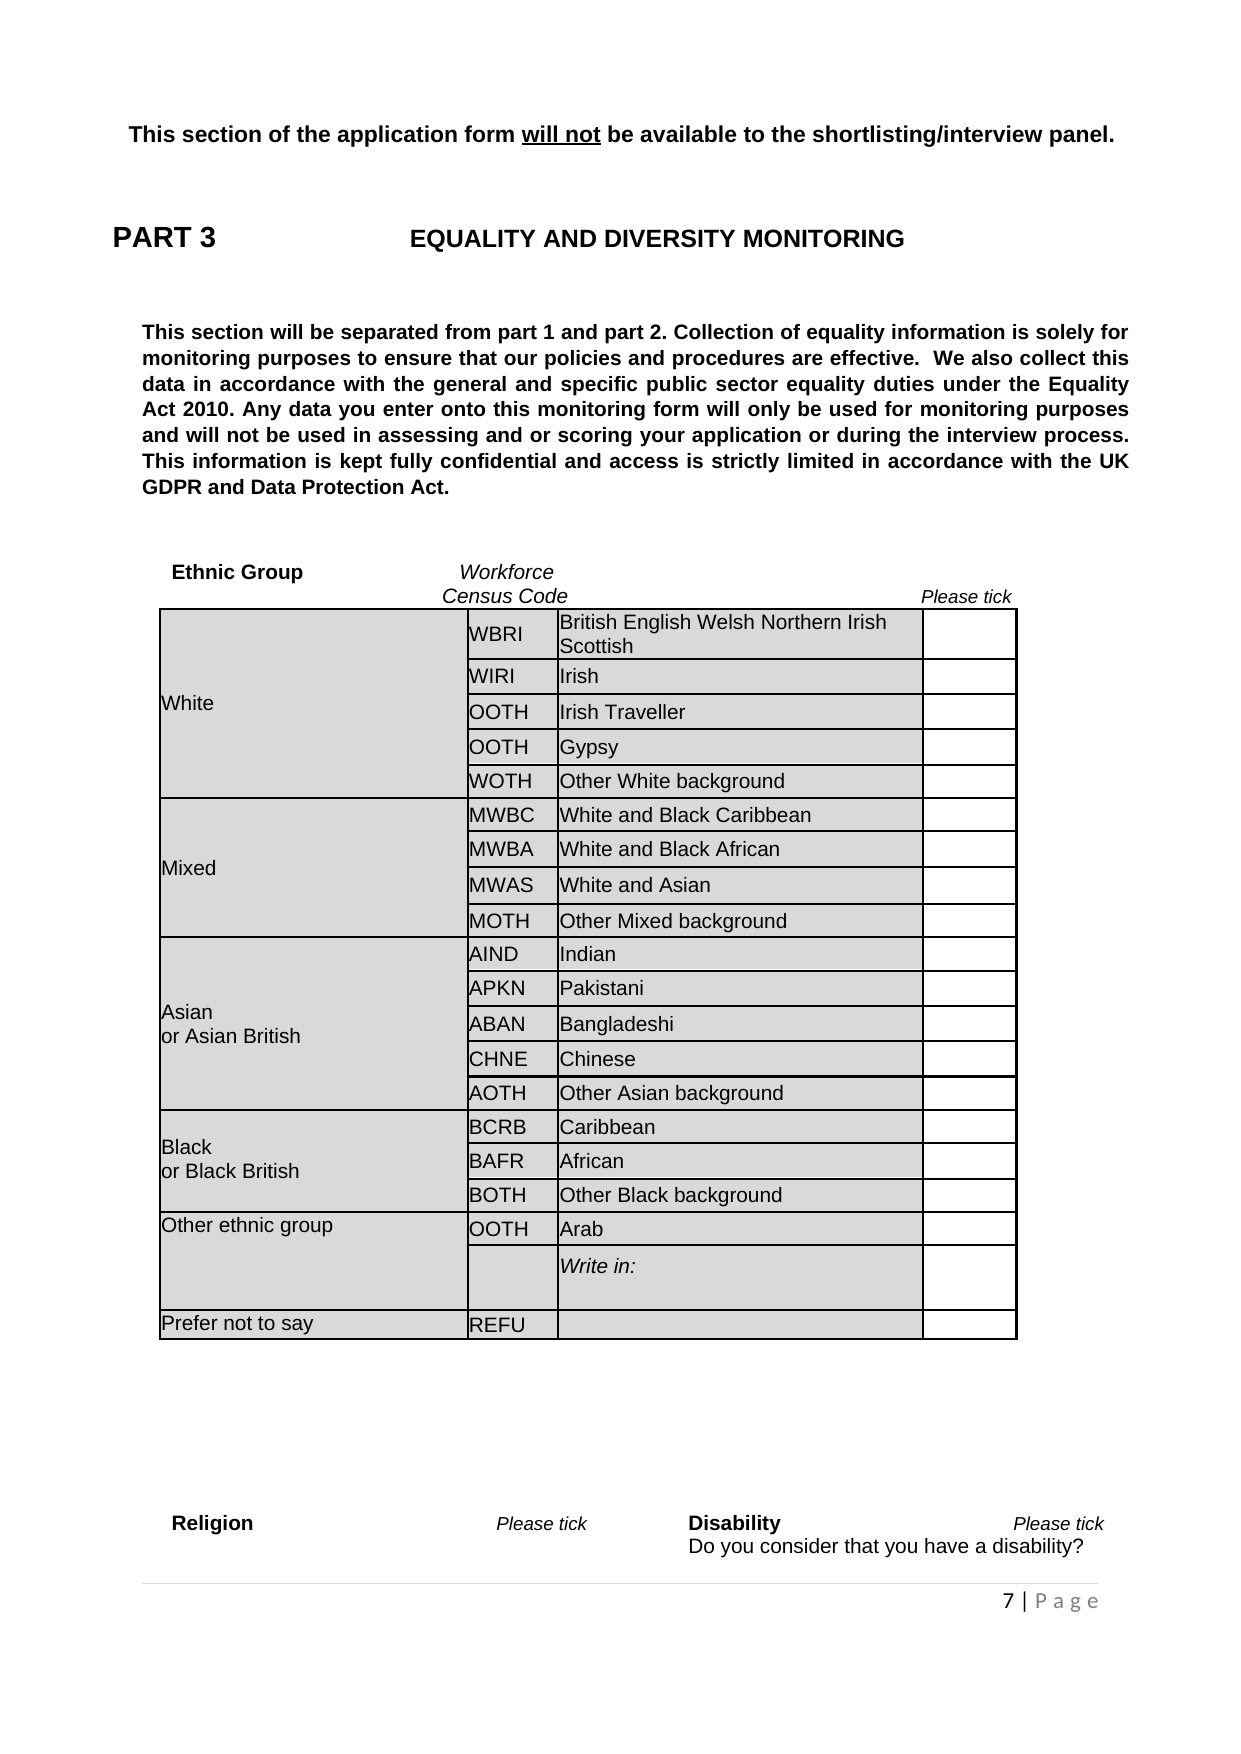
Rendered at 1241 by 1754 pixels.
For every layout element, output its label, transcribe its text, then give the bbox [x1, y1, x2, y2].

table_cell Indian [559, 938, 922, 969]
text Do you consider that you have a disability? [171, 1534, 1098, 1558]
table_cell [924, 938, 1015, 969]
table_cell Bangladeshi [559, 1007, 922, 1040]
table_cell [924, 1144, 1015, 1177]
table_cell [924, 799, 1015, 830]
table_cell [924, 730, 1015, 763]
table_cell Pakistani [559, 972, 922, 1005]
table_cell White and Black African [559, 832, 922, 866]
table_cell [924, 832, 1015, 866]
table_cell OOTH [469, 730, 557, 763]
table_cell [924, 1042, 1015, 1075]
table_cell CHNE [469, 1042, 557, 1075]
table_cell WOTH [469, 766, 557, 797]
table_cell Prefer not to say [161, 1311, 467, 1338]
table_cell BOTH [469, 1180, 557, 1211]
table_cell [924, 766, 1015, 797]
table_header British English Welsh Northern Irish Scottish [559, 610, 922, 658]
table_header WBRI [469, 610, 557, 658]
table_cell [924, 905, 1015, 936]
table_cell [924, 1311, 1015, 1338]
table_cell Arab [559, 1213, 922, 1244]
table_cell Other Asian background [559, 1078, 922, 1109]
text This section of the application form will not be available to the shortlisting/interview panel. [83, 121, 1161, 147]
table_cell White and Asian [559, 868, 922, 903]
table_cell [924, 660, 1015, 693]
table_cell OOTH [469, 695, 557, 728]
table_cell AOTH [469, 1078, 557, 1109]
table_cell APKN [469, 972, 557, 1005]
table_cell Write in: [559, 1246, 922, 1309]
table_cell [559, 1311, 922, 1338]
table_cell [924, 1078, 1015, 1109]
table_cell Other Mixed background [559, 905, 922, 936]
table_cell Other Black background [559, 1180, 922, 1211]
text Religion Please tick Disability Please tick [171, 1510, 1131, 1534]
table_cell [924, 1213, 1015, 1244]
table_header [924, 610, 1015, 658]
table_cell African [559, 1144, 922, 1177]
table_cell MWAS [469, 868, 557, 903]
table_cell Black or Black British [161, 1111, 467, 1211]
table_cell MOTH [469, 905, 557, 936]
table_cell Other White background [559, 766, 922, 797]
table_cell [924, 1180, 1015, 1211]
table_cell [924, 1111, 1015, 1142]
table_cell [924, 695, 1015, 728]
table_cell Gypsy [559, 730, 922, 763]
table_cell Asian or Asian British [161, 938, 467, 1109]
table_cell Other ethnic group [161, 1213, 467, 1309]
table_cell ABAN [469, 1007, 557, 1040]
table_cell Caribbean [559, 1111, 922, 1142]
table_cell REFU [469, 1311, 557, 1338]
table_cell [469, 1246, 557, 1309]
table_cell MWBA [469, 832, 557, 866]
table_cell Irish Traveller [559, 695, 922, 728]
table_cell [924, 868, 1015, 903]
table_cell [924, 972, 1015, 1005]
text Ethnic Group Workforce [157, 560, 1098, 584]
table_cell [924, 1246, 1015, 1309]
table_cell Chinese [559, 1042, 922, 1075]
table_cell AIND [469, 938, 557, 969]
table_cell BAFR [469, 1144, 557, 1177]
table_cell Irish [559, 660, 922, 693]
text Census Code Please tick [367, 584, 1131, 608]
text PART 3 EQUALITY AND DIVERSITY MONITORING [112, 220, 1098, 253]
text This section will be separated from part 1 and part 2. Collection of equality information is solely for monitoring purposes to ensure that our policies and procedures are effective. We also collect this data in accordance with the general and specific public sector equality duties under the Equality Act 2010. Any data you enter onto this monitoring form will only be used for monitoring purposes and will not be used in assessing and or scoring your application or during the interview process. This information is kept fully confidential and access is strictly limited in accordance with the UK GDPR and Data Protection Act. [142, 320, 1131, 499]
table_cell OOTH [469, 1213, 557, 1244]
table_cell MWBC [469, 799, 557, 830]
table_cell Mixed [161, 799, 467, 936]
table_cell BCRB [469, 1111, 557, 1142]
table_cell WIRI [469, 660, 557, 693]
table_cell White and Black Caribbean [559, 799, 922, 830]
table_header White [161, 610, 467, 797]
table_cell [924, 1007, 1015, 1040]
